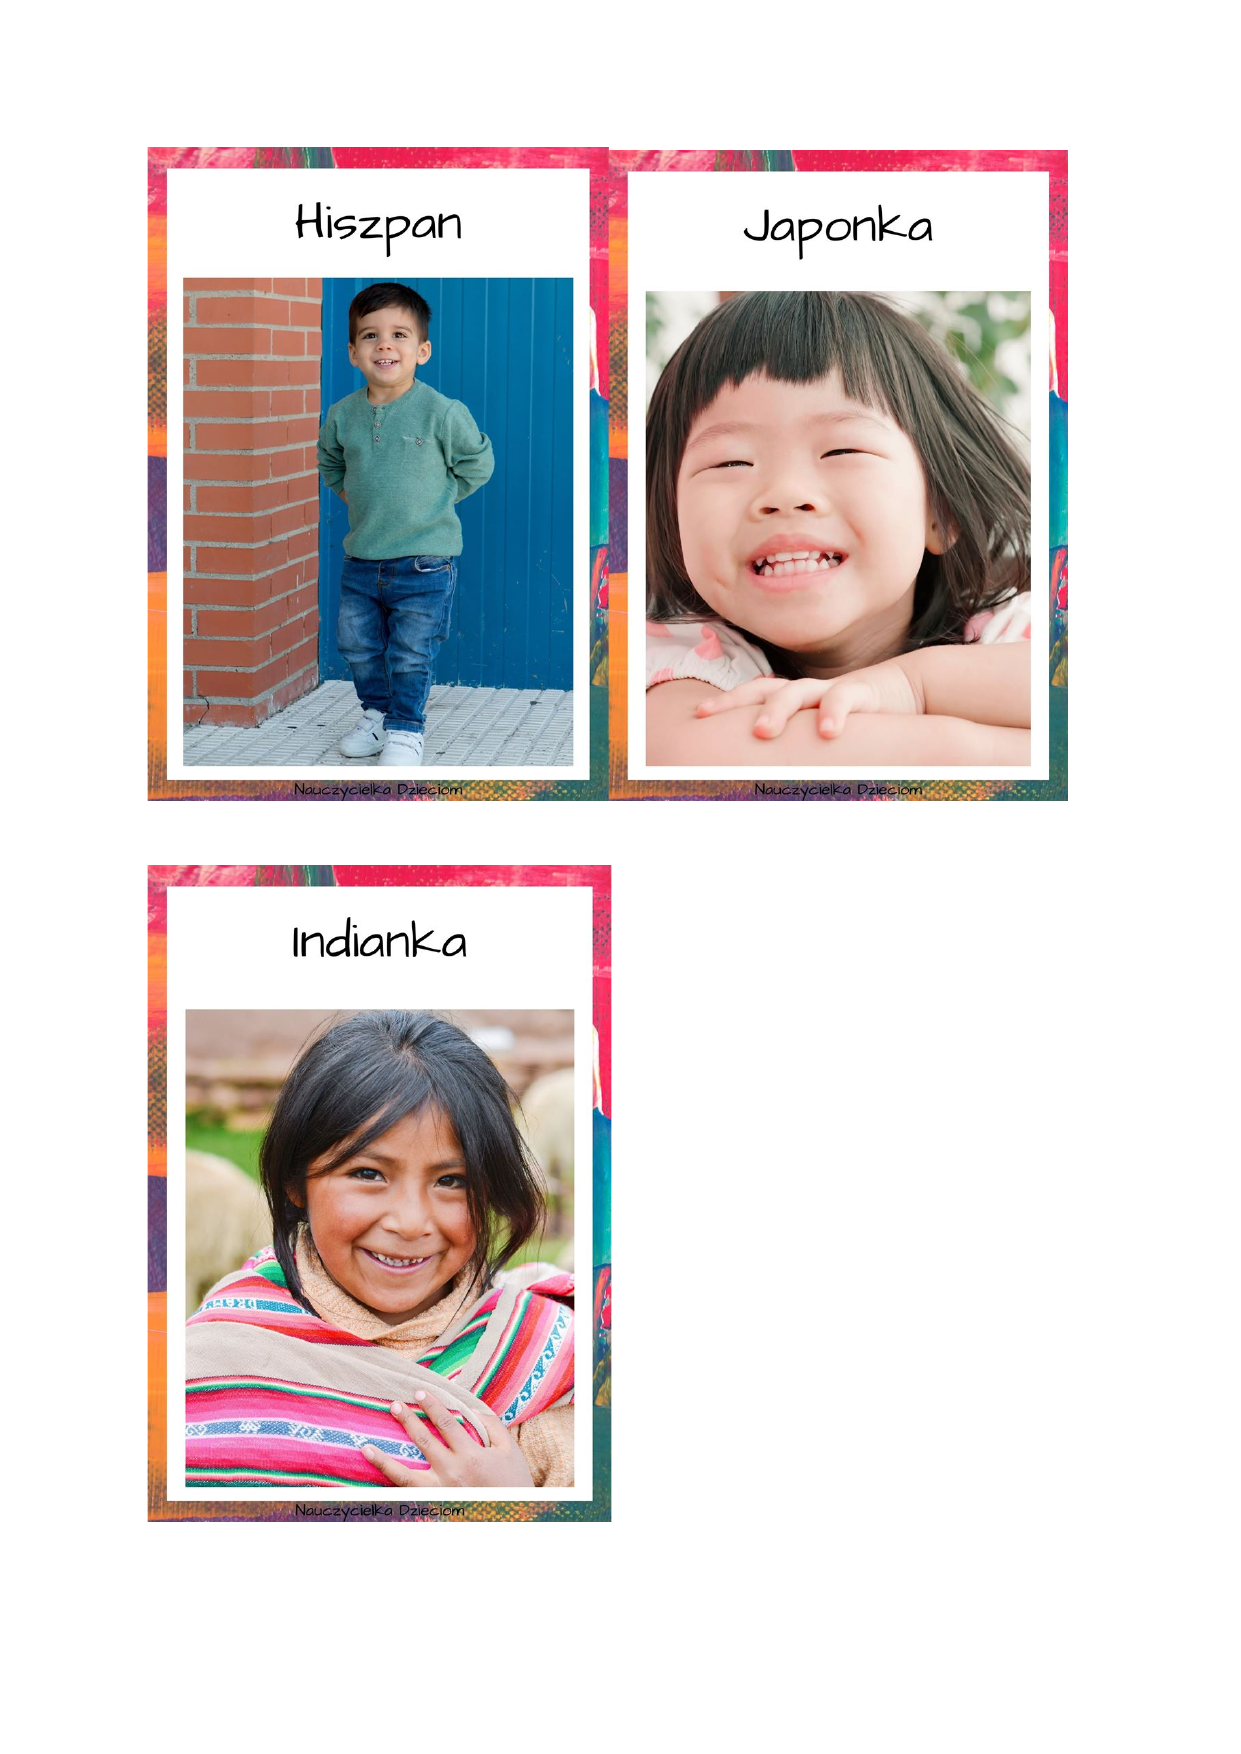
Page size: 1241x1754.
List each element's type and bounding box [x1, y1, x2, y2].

picture [147, 147, 1068, 801]
picture [147, 865, 612, 1522]
